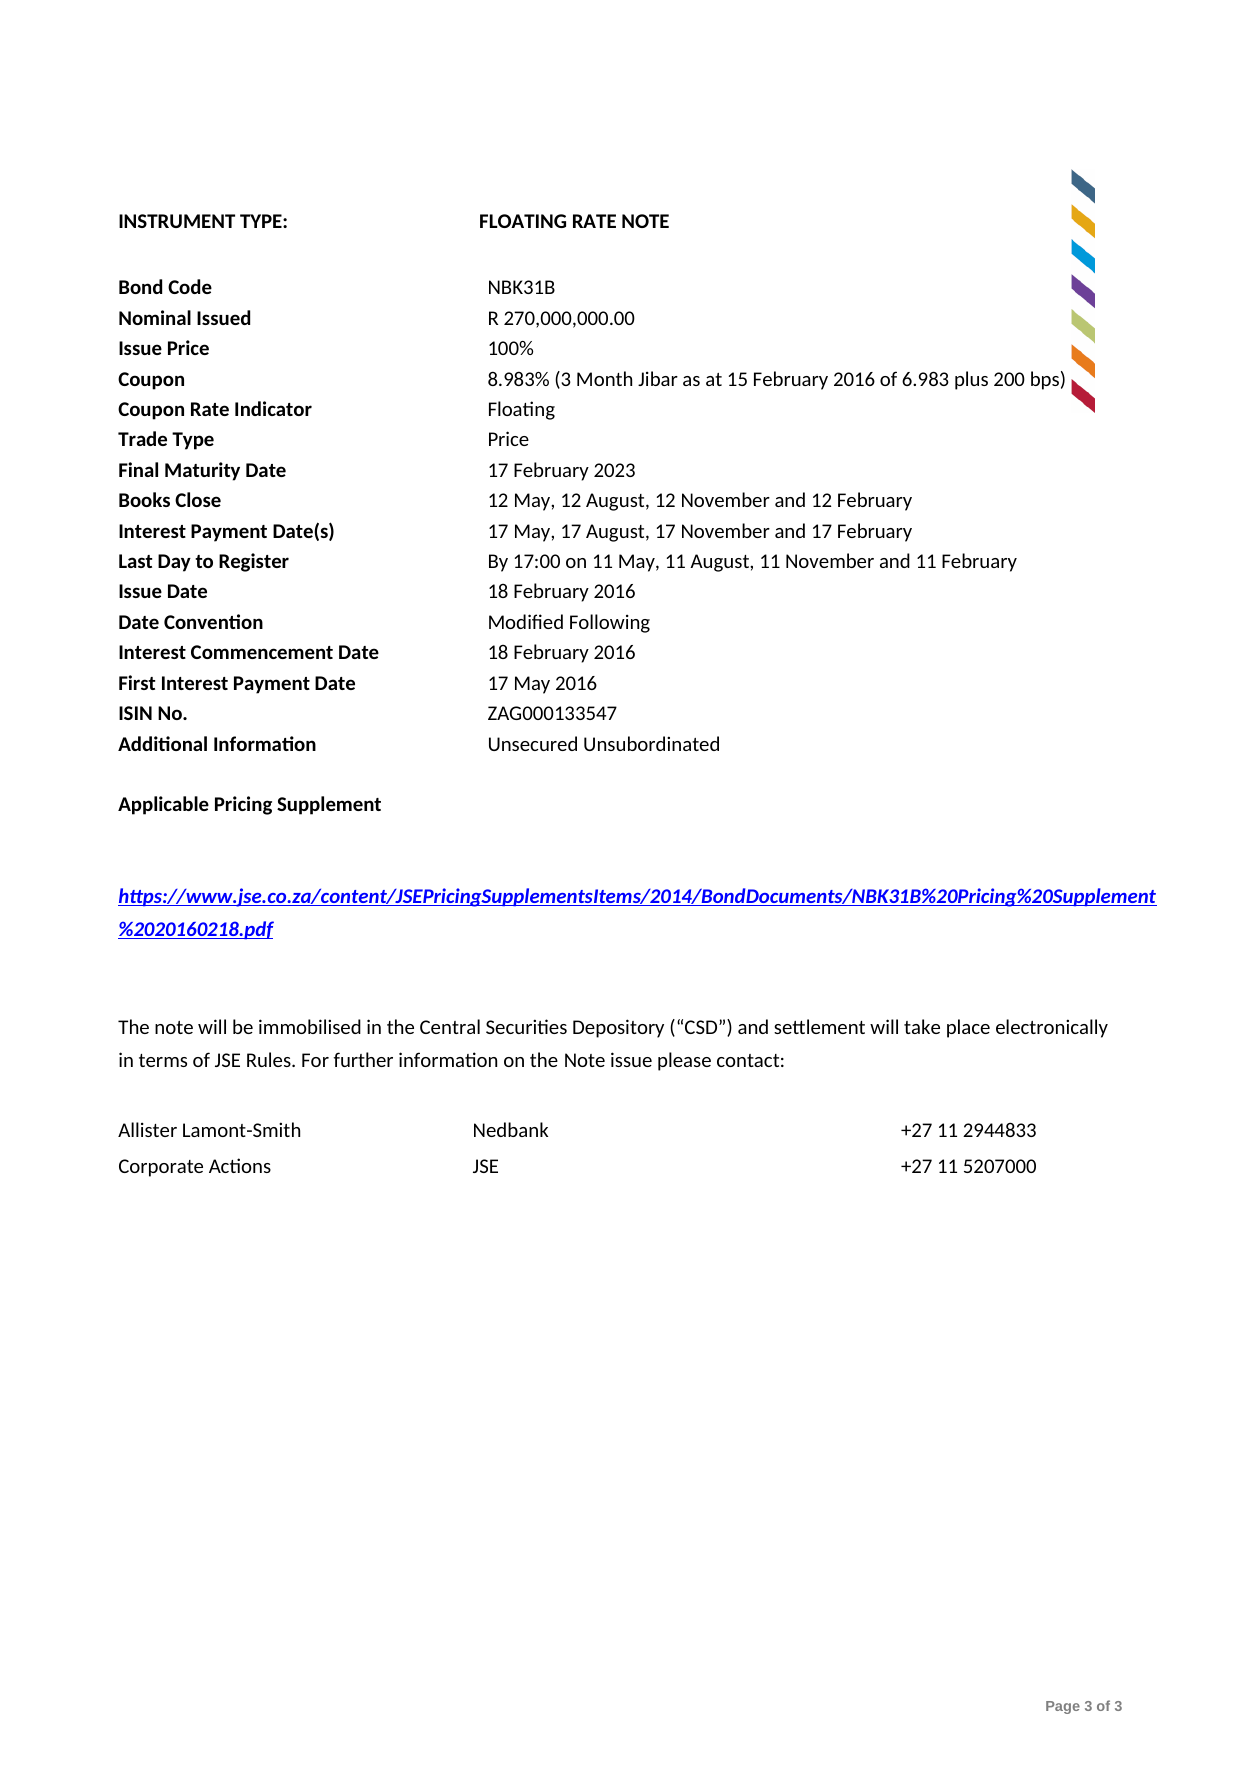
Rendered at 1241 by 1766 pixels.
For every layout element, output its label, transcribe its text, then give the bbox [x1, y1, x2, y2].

text Interest Payment Date(s) 17 May, 17 August, 17 November and 17 February [118, 518, 1119, 543]
text Last Day to Register By 17:00 on 11 May, 11 August, 11 November and 11 February [118, 548, 1119, 574]
text Issue Price 100% [118, 335, 1119, 361]
text Bond Code NBK31B [118, 274, 1119, 300]
text Allister Lamont-Smith Nedbank +27 11 2944833 [118, 1118, 1119, 1143]
text Coupon 8.983% (3 Month Jibar as at 15 February 2016 of 6.983 plus 200 bps) [118, 366, 1119, 391]
text Corporate Actions JSE +27 11 5207000 [118, 1153, 1119, 1178]
text Interest Commencement Date 18 February 2016 [118, 639, 1119, 665]
text Nominal Issued R 270,000,000.00 [118, 305, 1119, 330]
text ISIN No. ZAG000133547 [118, 700, 1119, 726]
text INSTRUMENT TYPE: FLOATING RATE NOTE [118, 208, 1119, 234]
text The note will be immobilised in the Central Securities Depository (“CSD”) and settlement will take place electronically in terms of JSE Rules. For further information on the Note issue please contact: [118, 1014, 1110, 1073]
text https://www.jse.co.za/content/JSEPricingSupplementsItems/2014/BondDocuments/NBK31B%20Pricing%20Supplement%2020160218.pdf [118, 883, 1176, 941]
text Trade Type Price [118, 427, 1119, 452]
text Date Convention Modified Following [118, 609, 1119, 634]
text Books Close 12 May, 12 August, 12 November and 12 February [118, 487, 1119, 513]
text Applicable Pricing Supplement [118, 792, 1119, 817]
text Issue Date 18 February 2016 [118, 579, 1119, 604]
text First Interest Payment Date 17 May 2016 [118, 670, 1119, 695]
text Final Maturity Date 17 February 2023 [118, 457, 1119, 482]
text Coupon Rate Indicator Floating [118, 396, 1119, 422]
text Additional Information Unsecured Unsubordinated [118, 731, 1119, 756]
